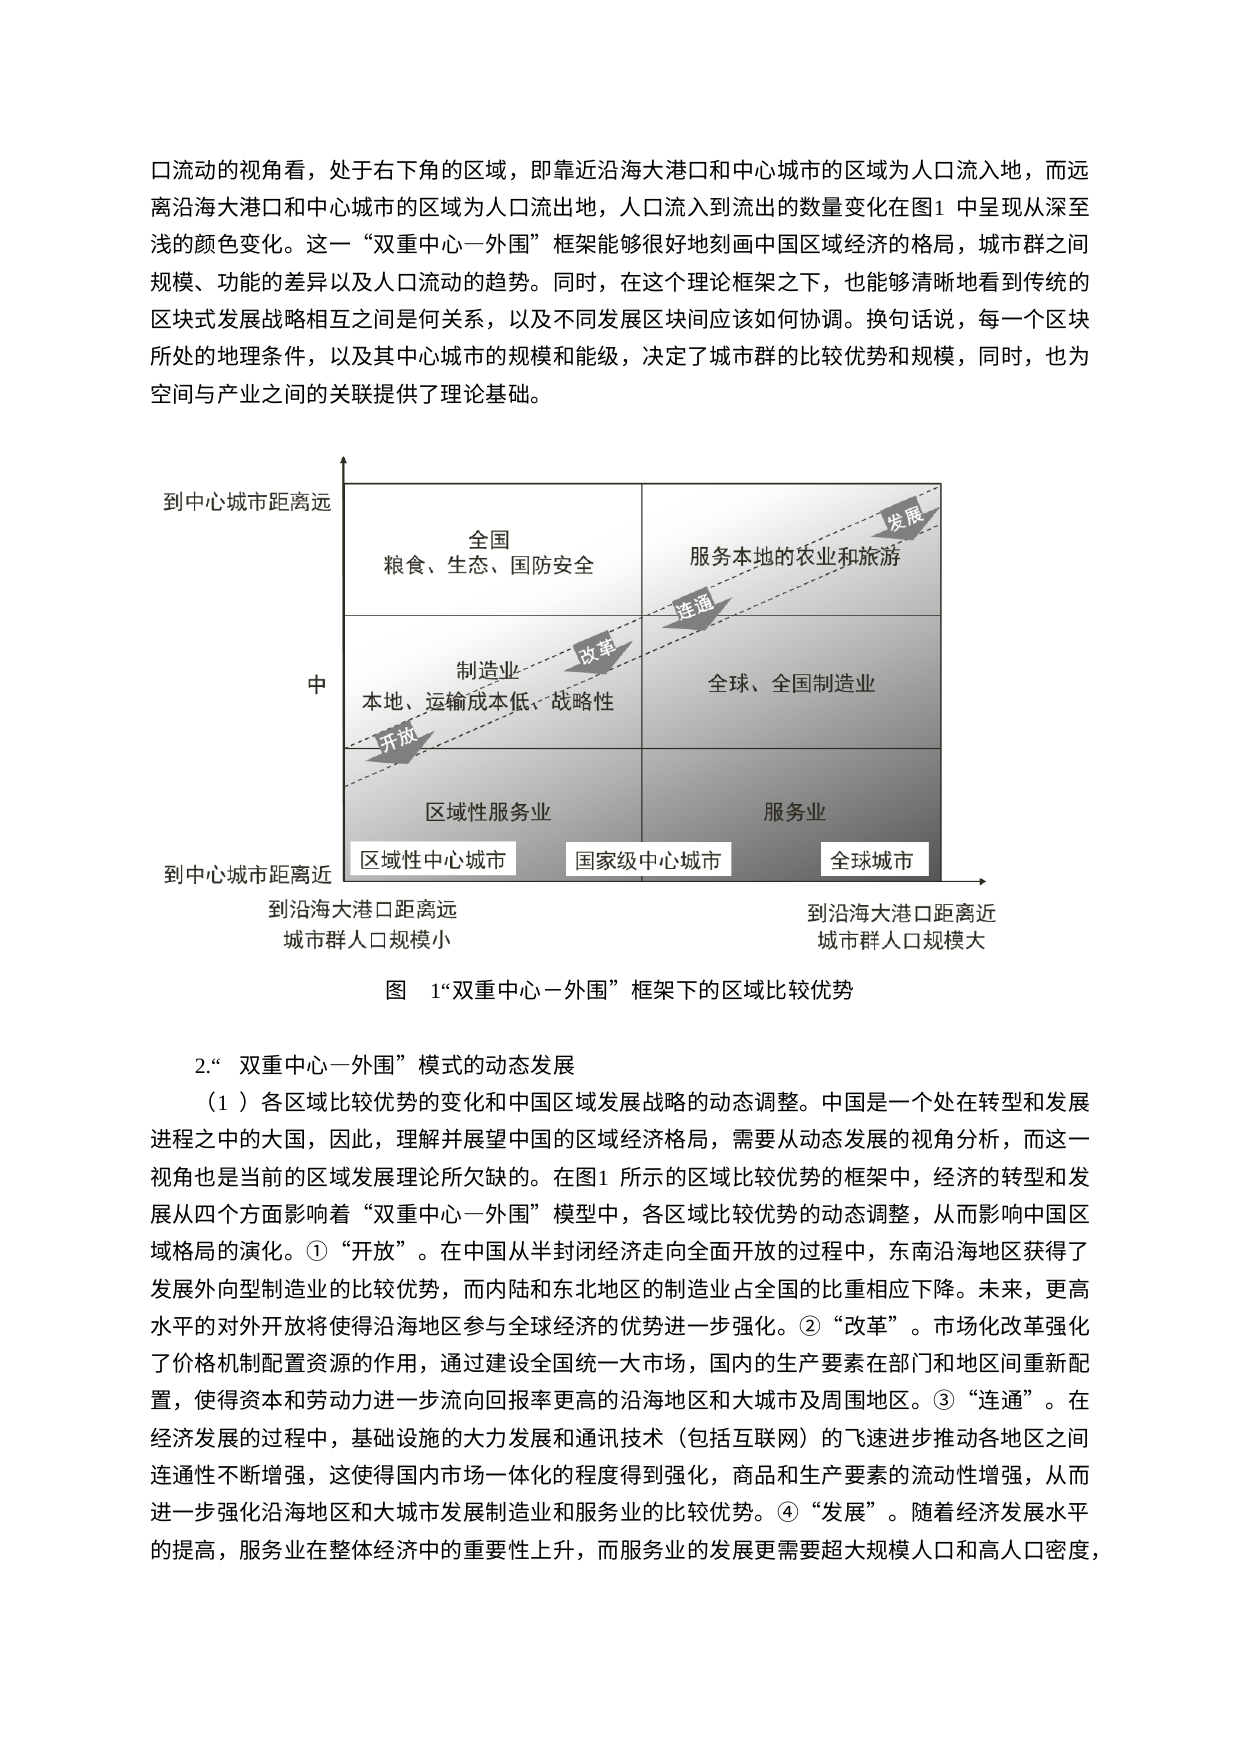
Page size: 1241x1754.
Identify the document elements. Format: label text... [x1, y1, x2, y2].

text 2.“双重中心—外围”模式的动态发展 [150, 1045, 1090, 1082]
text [150, 1082, 1090, 1567]
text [150, 150, 1090, 411]
text 图 1“双重中心－外围”框架下的区域比较优势 [150, 970, 1090, 1008]
picture [149, 448, 1012, 964]
